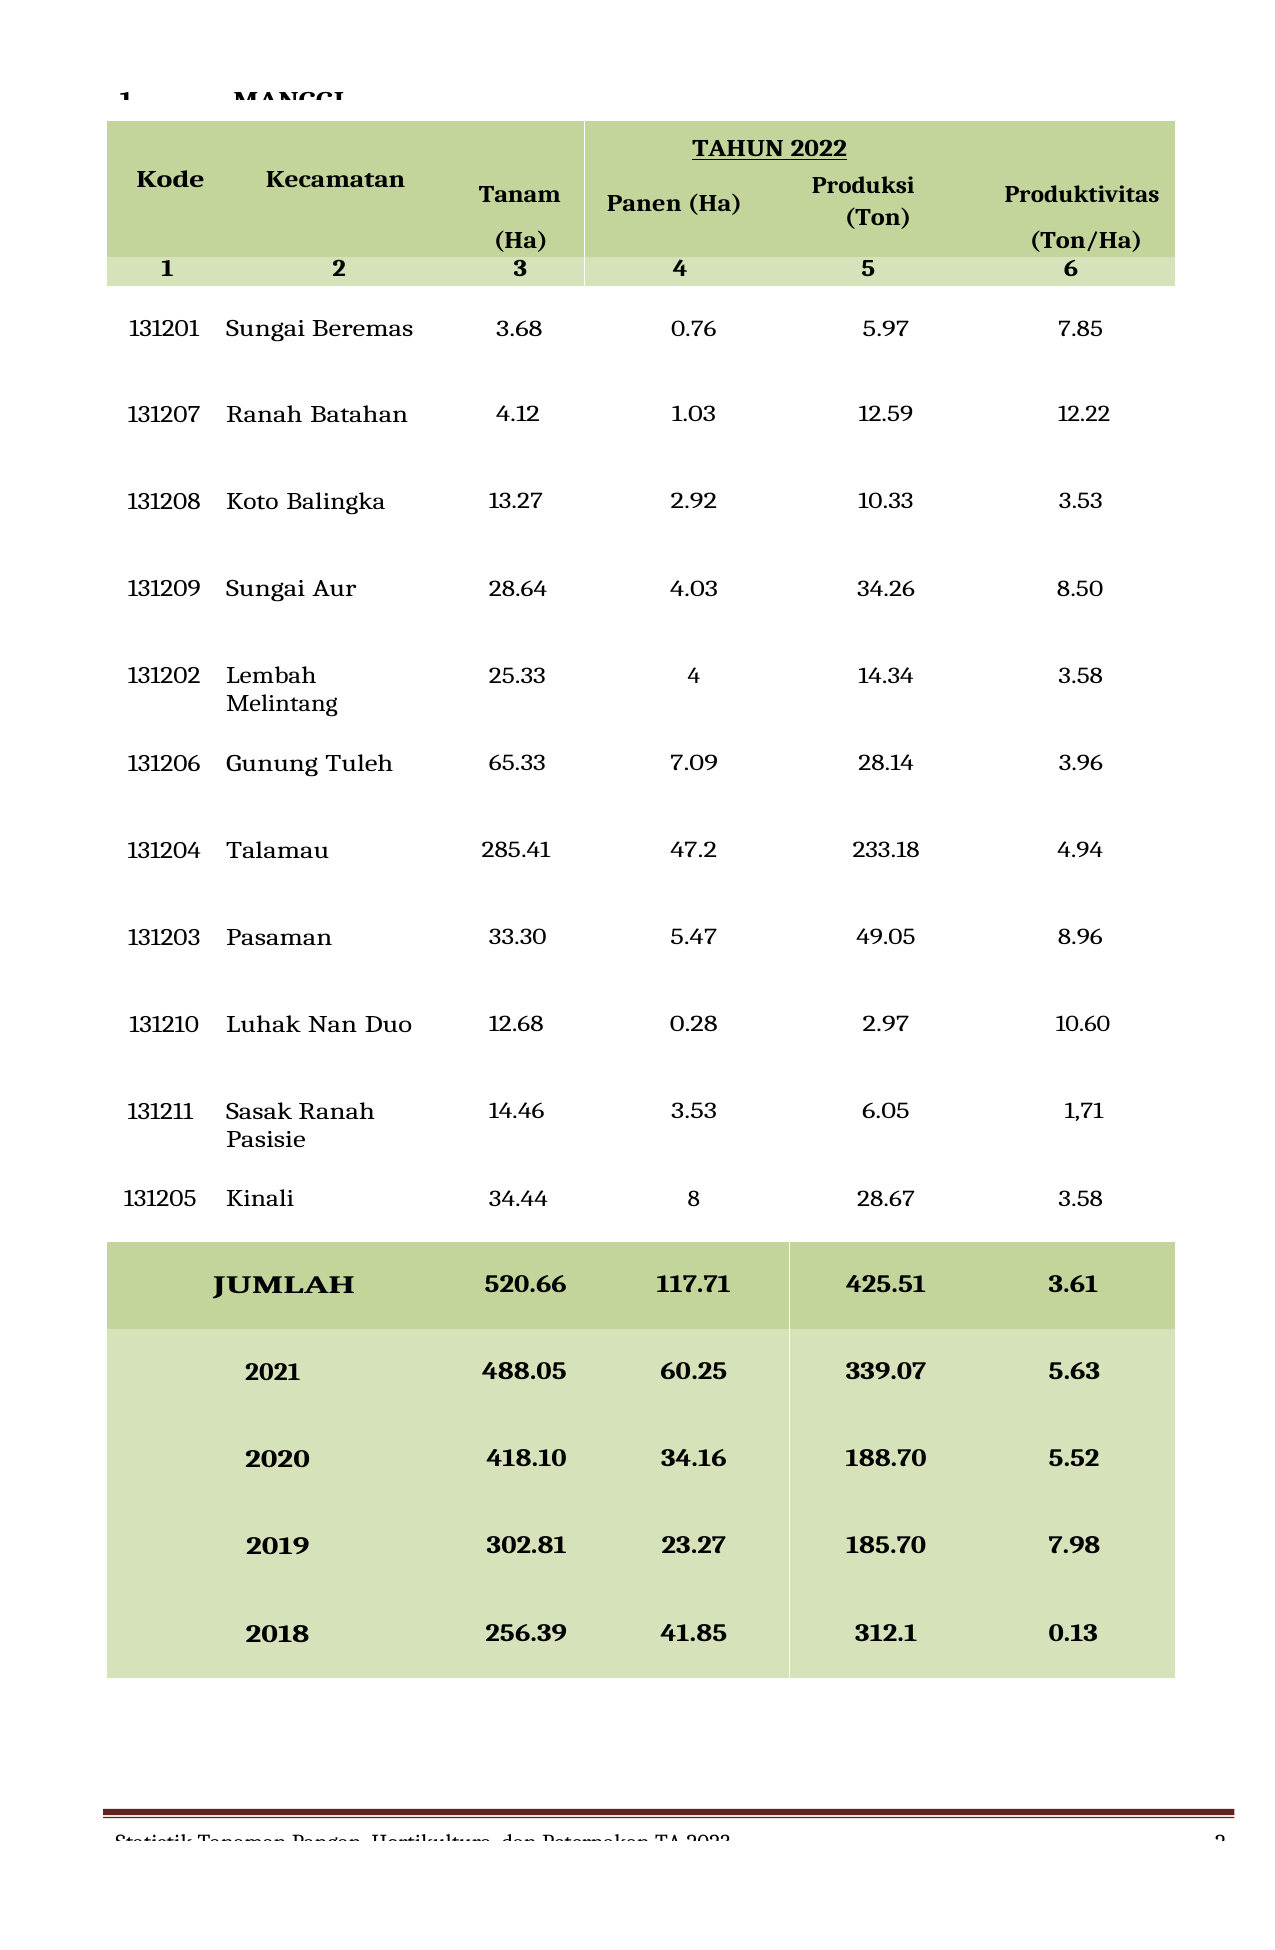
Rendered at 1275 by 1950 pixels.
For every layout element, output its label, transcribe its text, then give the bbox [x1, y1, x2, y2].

table_header 3.68 [452, 315, 614, 372]
table_cell Ranah Batahan [218, 372, 452, 459]
table_header 7.85 [985, 315, 1115, 372]
table_cell 10.60 [985, 982, 1115, 1069]
table_cell 2020 [107, 1416, 413, 1503]
table_cell 3.96 [985, 734, 1115, 808]
table_cell 41.85 [607, 1591, 789, 1678]
table_cell 6 [963, 257, 1175, 286]
table_cell 14.34 [783, 633, 985, 734]
table_cell 28.14 [783, 734, 985, 808]
table_cell 2.97 [783, 982, 985, 1069]
table_cell Pasaman [218, 895, 452, 982]
table_cell 28.67 [783, 1170, 985, 1214]
table_cell 3 [442, 257, 584, 286]
table_cell Kinali [218, 1170, 452, 1214]
table_cell 2.92 [614, 459, 783, 546]
table_cell 5.52 [990, 1416, 1175, 1503]
table_cell 2019 [107, 1503, 413, 1591]
table_cell 131209 [109, 546, 218, 633]
table_cell 13.27 [452, 459, 614, 546]
table_cell 14.46 [452, 1069, 614, 1170]
table_cell 4.94 [985, 808, 1115, 895]
table_cell 131208 [109, 459, 218, 546]
table_cell 3.53 [614, 1069, 783, 1170]
table_cell 10.33 [783, 459, 985, 546]
table_header Tanam (Ha) [442, 121, 584, 257]
table_cell 131207 [109, 372, 218, 459]
table_header JUMLAH [107, 1242, 413, 1329]
table_cell 131203 [109, 895, 218, 982]
table_header 425.51 [790, 1242, 990, 1329]
table_cell 7.09 [614, 734, 783, 808]
table_cell 5.47 [614, 895, 783, 982]
table_header Sungai Beremas [218, 315, 452, 372]
table_cell 256.39 [413, 1591, 607, 1678]
table_cell 312.1 [790, 1591, 990, 1678]
table_cell 5.63 [990, 1329, 1175, 1416]
table_cell 28.64 [452, 546, 614, 633]
table_cell 188.70 [790, 1416, 990, 1503]
table_header Kode [107, 121, 235, 257]
table_cell 131211 [109, 1069, 218, 1170]
table_cell 12.59 [783, 372, 985, 459]
table_cell 233.18 [783, 808, 985, 895]
table_header 131201 [109, 315, 218, 372]
table_cell 8.50 [985, 546, 1115, 633]
table_cell 0.13 [990, 1591, 1175, 1678]
table_cell 12.68 [452, 982, 614, 1069]
table_cell 34.26 [783, 546, 985, 633]
table_cell 1,71 [985, 1069, 1115, 1170]
table_cell 6.05 [783, 1069, 985, 1170]
table_header 0.76 [614, 315, 783, 372]
table_header 520.66 [413, 1242, 607, 1329]
table_header Produktivitas (Ton/Ha) [963, 121, 1175, 257]
table_cell 131206 [109, 734, 218, 808]
table_cell 131204 [109, 808, 218, 895]
table_cell 5 [774, 257, 963, 286]
table_cell 3.53 [985, 459, 1115, 546]
table_cell 3.58 [985, 1170, 1115, 1214]
table_cell 2021 [107, 1329, 413, 1416]
table_cell 302.81 [413, 1503, 607, 1591]
table_cell Koto Balingka [218, 459, 452, 546]
table_cell 131210 [109, 982, 218, 1069]
table_cell 12.22 [985, 372, 1115, 459]
table_header 5.97 [783, 315, 985, 372]
table_cell 185.70 [790, 1503, 990, 1591]
table_cell 33.30 [452, 895, 614, 982]
table_cell 3.58 [985, 633, 1115, 734]
table_cell 1.03 [614, 372, 783, 459]
table_cell 488.05 [413, 1329, 607, 1416]
table_cell 339.07 [790, 1329, 990, 1416]
table_cell Sungai Aur [218, 546, 452, 633]
table_cell 4.03 [614, 546, 783, 633]
table_cell 1 [107, 257, 235, 286]
table_cell 2 [235, 257, 442, 286]
table_cell 131205 [109, 1170, 218, 1214]
table_header 117.71 [607, 1242, 789, 1329]
table_cell 34.16 [607, 1416, 789, 1503]
table_cell 2018 [107, 1591, 413, 1678]
table_cell 4 [585, 257, 774, 286]
table_cell Gunung Tuleh [218, 734, 452, 808]
table_cell 4 [614, 633, 783, 734]
table_cell 65.33 [452, 734, 614, 808]
table_cell 0.28 [614, 982, 783, 1069]
table_cell 8 [614, 1170, 783, 1214]
table_header Kecamatan [235, 121, 442, 257]
table_header 3.61 [990, 1242, 1175, 1329]
table_cell 49.05 [783, 895, 985, 982]
table_cell Luhak Nan Duo [218, 982, 452, 1069]
table_cell 131202 [109, 633, 218, 734]
table_cell 8.96 [985, 895, 1115, 982]
table_cell Sasak Ranah Pasisie [218, 1069, 452, 1170]
table_cell 34.44 [452, 1170, 614, 1214]
table_cell 23.27 [607, 1503, 789, 1591]
table_cell 285.41 [452, 808, 614, 895]
table_cell 7.98 [990, 1503, 1175, 1591]
table_cell 60.25 [607, 1329, 789, 1416]
table_cell 4.12 [452, 372, 614, 459]
table_cell 418.10 [413, 1416, 607, 1503]
table_cell 47.2 [614, 808, 783, 895]
table_cell Lembah Melintang [218, 633, 452, 734]
table_cell Talamau [218, 808, 452, 895]
table_header TAHUN 2022 Panen (Ha) Produksi (Ton) [585, 121, 963, 257]
table_cell 25.33 [452, 633, 614, 734]
